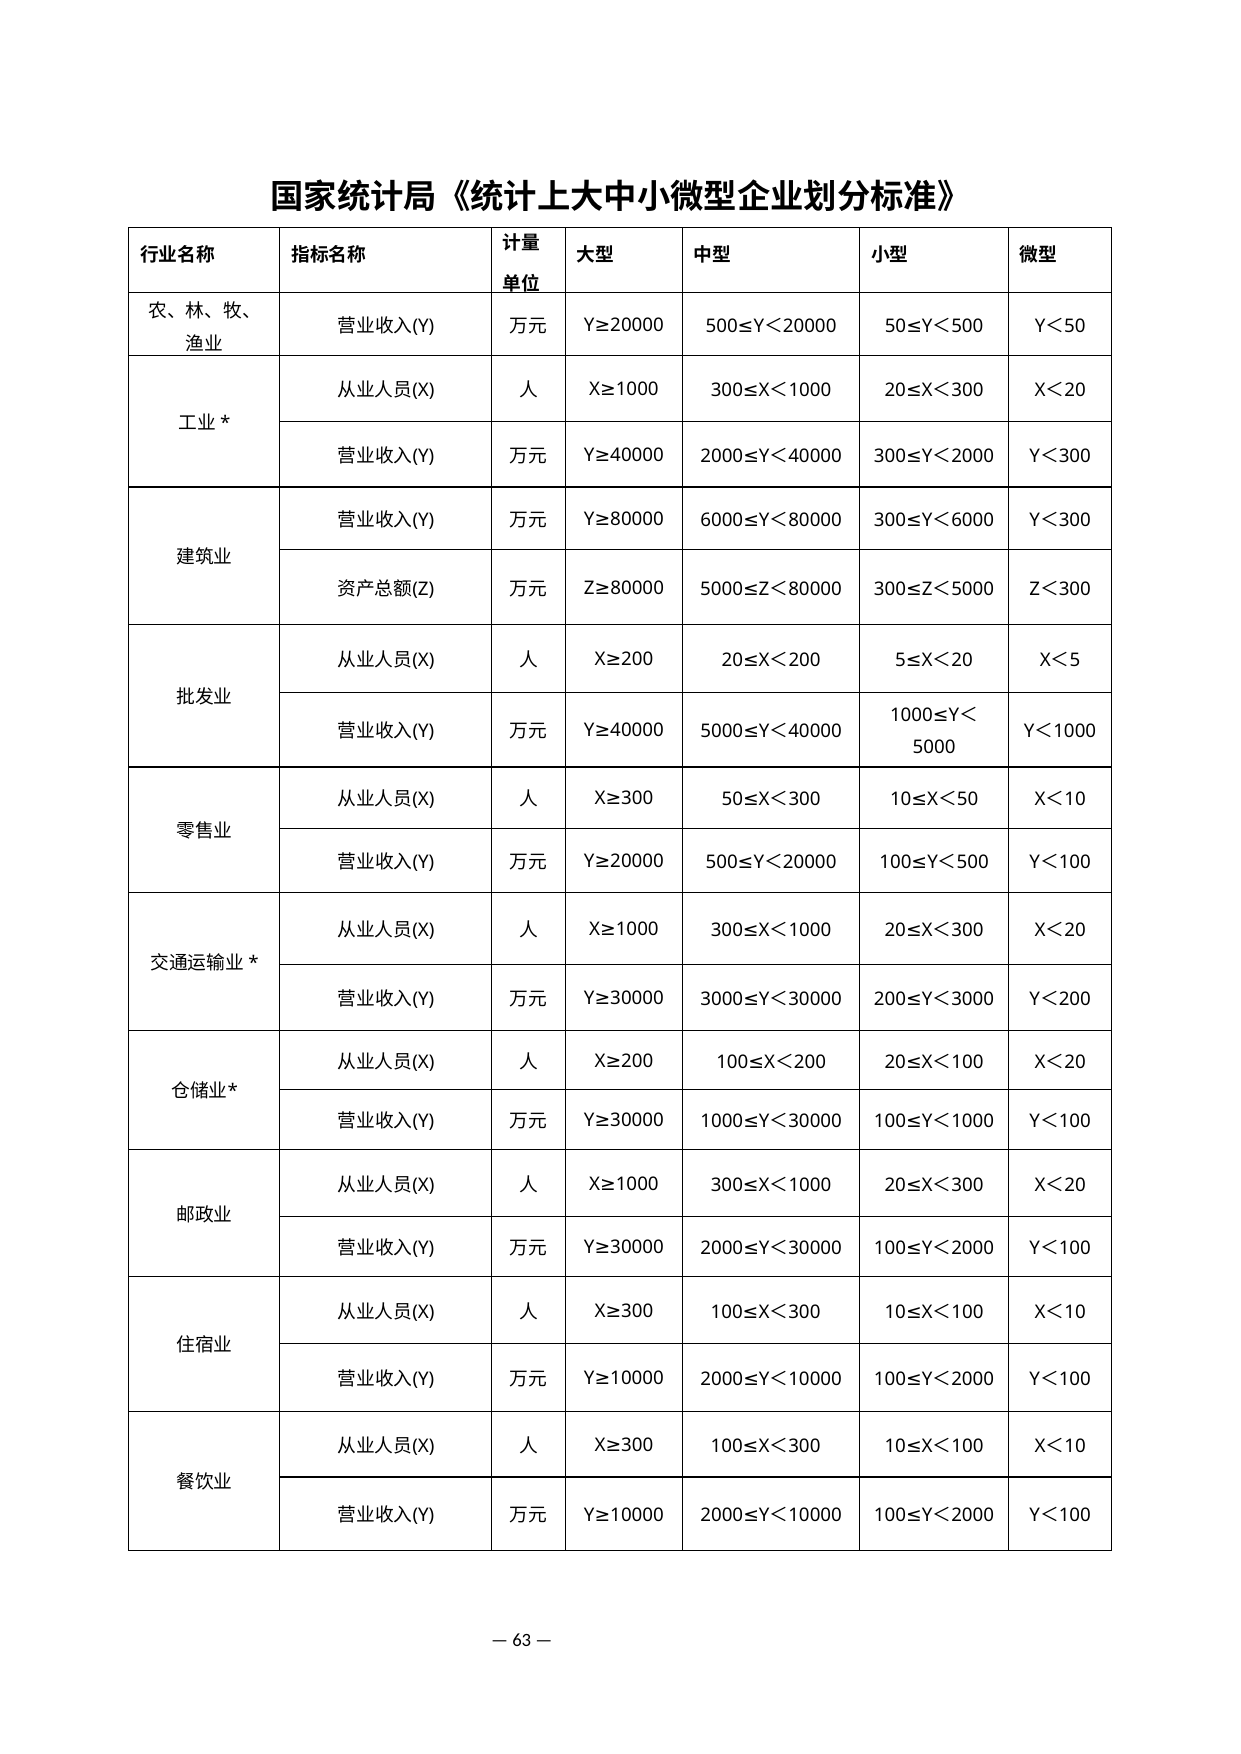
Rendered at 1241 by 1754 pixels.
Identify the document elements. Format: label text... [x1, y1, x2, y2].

table_cell 人 [492, 1412, 565, 1476]
table_cell Y＜1000 [1009, 693, 1111, 766]
table_cell 20≤X＜300 [860, 1150, 1008, 1216]
table_cell 10≤X＜50 [860, 768, 1008, 827]
table_cell Y＜100 [1009, 1217, 1111, 1276]
table_cell Y≥40000 [566, 422, 682, 486]
table_cell 营业收入(Y) [280, 293, 491, 355]
table_cell X≥200 [566, 625, 682, 692]
table_cell 从业人员(X) [280, 768, 491, 827]
table_cell 2000≤Y＜10000 [683, 1344, 859, 1411]
table_header 微型 [1009, 228, 1111, 292]
table_cell 营业收入(Y) [280, 1478, 491, 1550]
table_cell 1000≤Y＜5000 [860, 693, 1008, 766]
table_cell Y≥30000 [566, 1217, 682, 1276]
table_cell 零售业 [129, 768, 279, 892]
table_cell Y≥30000 [566, 965, 682, 1030]
table_cell 工业 * [129, 356, 279, 486]
table_cell 万元 [492, 1090, 565, 1149]
table_cell 从业人员(X) [280, 1150, 491, 1216]
table_cell 万元 [492, 965, 565, 1030]
table_cell 200≤Y＜3000 [860, 965, 1008, 1030]
table_cell 300≤X＜1000 [683, 356, 859, 421]
table_header 小型 [860, 228, 1008, 292]
table_cell 100≤Y＜2000 [860, 1217, 1008, 1276]
table_cell 人 [492, 625, 565, 692]
table_cell 100≤Y＜2000 [860, 1478, 1008, 1550]
table_cell 6000≤Y＜80000 [683, 488, 859, 549]
table_cell 营业收入(Y) [280, 488, 491, 549]
table_cell 万元 [492, 829, 565, 892]
table_cell 300≤Z＜5000 [860, 550, 1008, 624]
table_cell 从业人员(X) [280, 1277, 491, 1343]
table_cell Y≥80000 [566, 488, 682, 549]
table_cell 人 [492, 356, 565, 421]
table_cell 万元 [492, 1344, 565, 1411]
table_header 计量 单位 [492, 228, 565, 292]
table_cell Y＜200 [1009, 965, 1111, 1030]
table_cell 万元 [492, 1478, 565, 1550]
table_cell 20≤X＜300 [860, 893, 1008, 964]
table_cell Y＜100 [1009, 829, 1111, 892]
table_cell 100≤X＜300 [683, 1277, 859, 1343]
table_cell X≥200 [566, 1031, 682, 1089]
table_cell 营业收入(Y) [280, 829, 491, 892]
table_cell 300≤Y＜2000 [860, 422, 1008, 486]
table_header 指标名称 [280, 228, 491, 292]
table_cell Y≥40000 [566, 693, 682, 766]
table_cell 批发业 [129, 625, 279, 766]
table_cell Y＜100 [1009, 1344, 1111, 1411]
table_cell X＜10 [1009, 1412, 1111, 1476]
table_cell X＜20 [1009, 1150, 1111, 1216]
table_cell X≥300 [566, 1412, 682, 1476]
table_cell 人 [492, 1277, 565, 1343]
table_cell 100≤X＜200 [683, 1031, 859, 1089]
table_cell Z＜300 [1009, 550, 1111, 624]
table_cell X≥1000 [566, 356, 682, 421]
table_cell 从业人员(X) [280, 1412, 491, 1476]
table_cell 邮政业 [129, 1150, 279, 1276]
table_cell 2000≤Y＜30000 [683, 1217, 859, 1276]
table_cell X＜20 [1009, 893, 1111, 964]
table_cell Y≥30000 [566, 1090, 682, 1149]
table_cell 100≤Y＜1000 [860, 1090, 1008, 1149]
table_cell 建筑业 [129, 488, 279, 624]
table_cell 万元 [492, 422, 565, 486]
text 国家统计局《统计上大中小微型企业划分标准》 [112, 162, 1128, 227]
table_cell 仓储业* [129, 1031, 279, 1149]
table_cell Y＜100 [1009, 1478, 1111, 1550]
table_cell 300≤X＜1000 [683, 893, 859, 964]
table_cell 餐饮业 [129, 1412, 279, 1550]
table_cell 交通运输业 * [129, 893, 279, 1030]
table_cell 住宿业 [129, 1277, 279, 1411]
table_cell 万元 [492, 550, 565, 624]
table_cell 万元 [492, 693, 565, 766]
table_cell 500≤Y＜20000 [683, 293, 859, 355]
table_cell 20≤X＜300 [860, 356, 1008, 421]
table_cell Y≥10000 [566, 1344, 682, 1411]
table_cell Y≥10000 [566, 1478, 682, 1550]
table_cell Y＜300 [1009, 422, 1111, 486]
table_header 行业名称 [129, 228, 279, 292]
table_cell X≥300 [566, 1277, 682, 1343]
table_cell 500≤Y＜20000 [683, 829, 859, 892]
table_cell Y＜300 [1009, 488, 1111, 549]
table_cell X＜10 [1009, 768, 1111, 827]
table_cell 营业收入(Y) [280, 965, 491, 1030]
table_cell 1000≤Y＜30000 [683, 1090, 859, 1149]
table_cell 人 [492, 768, 565, 827]
table_cell X＜10 [1009, 1277, 1111, 1343]
table_cell 人 [492, 1150, 565, 1216]
table_header 中型 [683, 228, 859, 292]
table_cell 人 [492, 893, 565, 964]
table_cell 2000≤Y＜40000 [683, 422, 859, 486]
table_cell 营业收入(Y) [280, 422, 491, 486]
table_cell 50≤Y＜500 [860, 293, 1008, 355]
table_cell 营业收入(Y) [280, 1090, 491, 1149]
table_cell Z≥80000 [566, 550, 682, 624]
table_cell 100≤Y＜2000 [860, 1344, 1008, 1411]
table_cell 万元 [492, 488, 565, 549]
table_cell 从业人员(X) [280, 625, 491, 692]
table_header 大型 [566, 228, 682, 292]
table_cell 营业收入(Y) [280, 1344, 491, 1411]
table_cell 5≤X＜20 [860, 625, 1008, 692]
table_cell 5000≤Z＜80000 [683, 550, 859, 624]
table_cell Y≥20000 [566, 829, 682, 892]
table_cell 万元 [492, 293, 565, 355]
table_cell 5000≤Y＜40000 [683, 693, 859, 766]
table_cell X＜20 [1009, 356, 1111, 421]
table_cell 300≤X＜1000 [683, 1150, 859, 1216]
table_cell 100≤Y＜500 [860, 829, 1008, 892]
table_cell 人 [492, 1031, 565, 1089]
table_cell 50≤X＜300 [683, 768, 859, 827]
table_cell 从业人员(X) [280, 356, 491, 421]
table_cell 2000≤Y＜10000 [683, 1478, 859, 1550]
table_cell 20≤X＜100 [860, 1031, 1008, 1089]
table_cell 20≤X＜200 [683, 625, 859, 692]
table_cell X≥300 [566, 768, 682, 827]
table_cell Y≥20000 [566, 293, 682, 355]
table_cell Y＜100 [1009, 1090, 1111, 1149]
table_cell 3000≤Y＜30000 [683, 965, 859, 1030]
table_cell 100≤X＜300 [683, 1412, 859, 1476]
table_cell 资产总额(Z) [280, 550, 491, 624]
table_cell 农、林、牧、渔业 [129, 293, 279, 355]
table_cell 300≤Y＜6000 [860, 488, 1008, 549]
table_cell 从业人员(X) [280, 1031, 491, 1089]
table_cell 营业收入(Y) [280, 693, 491, 766]
table_cell Y＜50 [1009, 293, 1111, 355]
table_cell 10≤X＜100 [860, 1277, 1008, 1343]
table_cell 从业人员(X) [280, 893, 491, 964]
table_cell 营业收入(Y) [280, 1217, 491, 1276]
table_cell X＜20 [1009, 1031, 1111, 1089]
table_cell 10≤X＜100 [860, 1412, 1008, 1476]
table_cell X＜5 [1009, 625, 1111, 692]
table_cell 万元 [492, 1217, 565, 1276]
table_cell X≥1000 [566, 893, 682, 964]
table_cell X≥1000 [566, 1150, 682, 1216]
